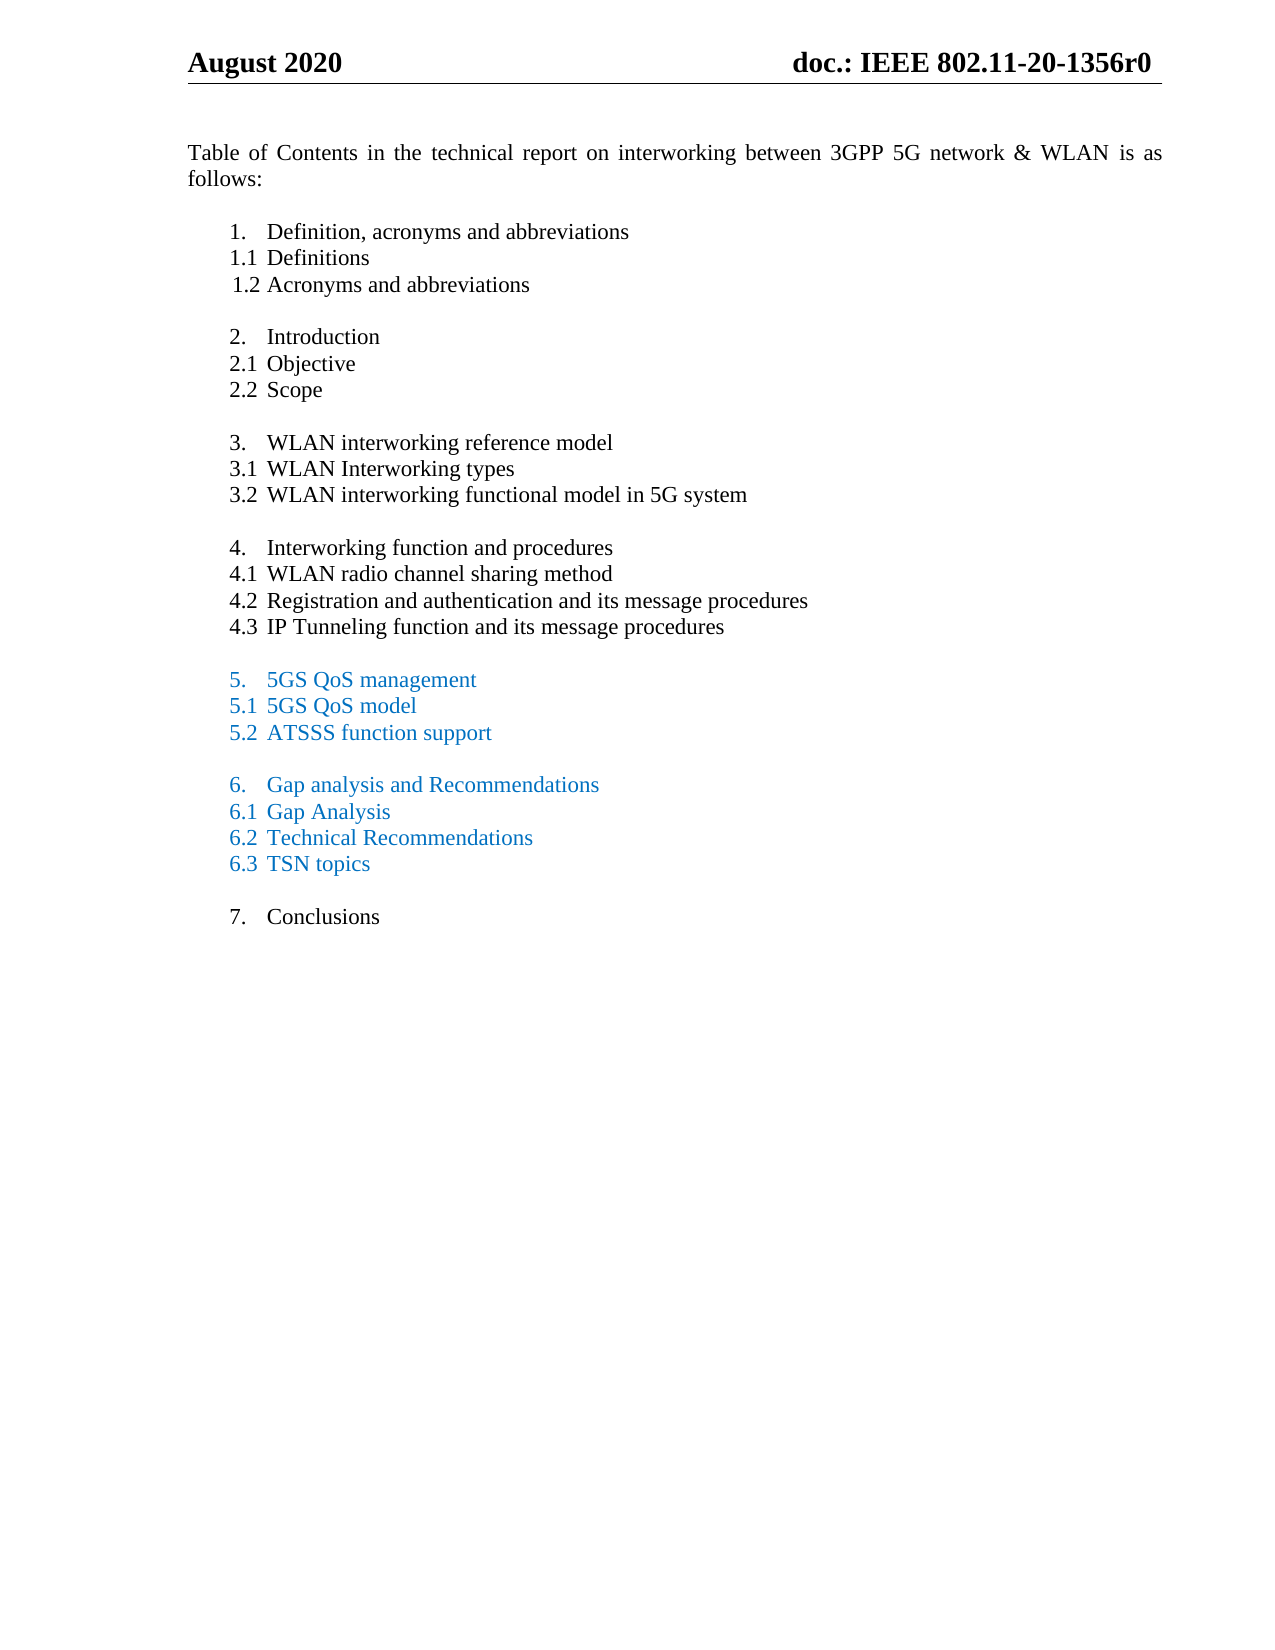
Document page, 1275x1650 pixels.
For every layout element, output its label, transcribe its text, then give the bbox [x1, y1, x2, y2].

list Introduction [229, 323, 1162, 350]
list Gap analysis and Recommendations [229, 771, 1162, 798]
list WLAN interworking reference model [229, 429, 1162, 455]
list Objective [229, 350, 1162, 376]
list Registration and authentication and its message procedures [229, 587, 1162, 613]
list Scope [229, 376, 1162, 402]
list ATSSS function support [229, 719, 1162, 745]
text Table of Contents in the technical report on interworking between 3GPP 5G network & WLAN is as follows: [187, 139, 1162, 192]
list Acronyms and abbreviations [232, 271, 1162, 297]
list 5GS QoS model [229, 692, 1162, 719]
list Technical Recommendations [229, 824, 1162, 850]
list Gap Analysis [229, 798, 1162, 824]
list WLAN interworking functional model in 5G system [229, 481, 1162, 508]
list WLAN Interworking types [229, 455, 1162, 481]
list Interworking function and procedures [229, 534, 1162, 561]
list 5GS QoS management [229, 666, 1162, 692]
list Definitions [229, 244, 1162, 271]
list IP Tunneling function and its message procedures [229, 613, 1162, 639]
list WLAN radio channel sharing method [229, 561, 1162, 587]
list Conclusions [229, 903, 1162, 929]
list Definition, acronyms and abbreviations [229, 218, 1162, 244]
list TSN topics [229, 850, 1162, 877]
